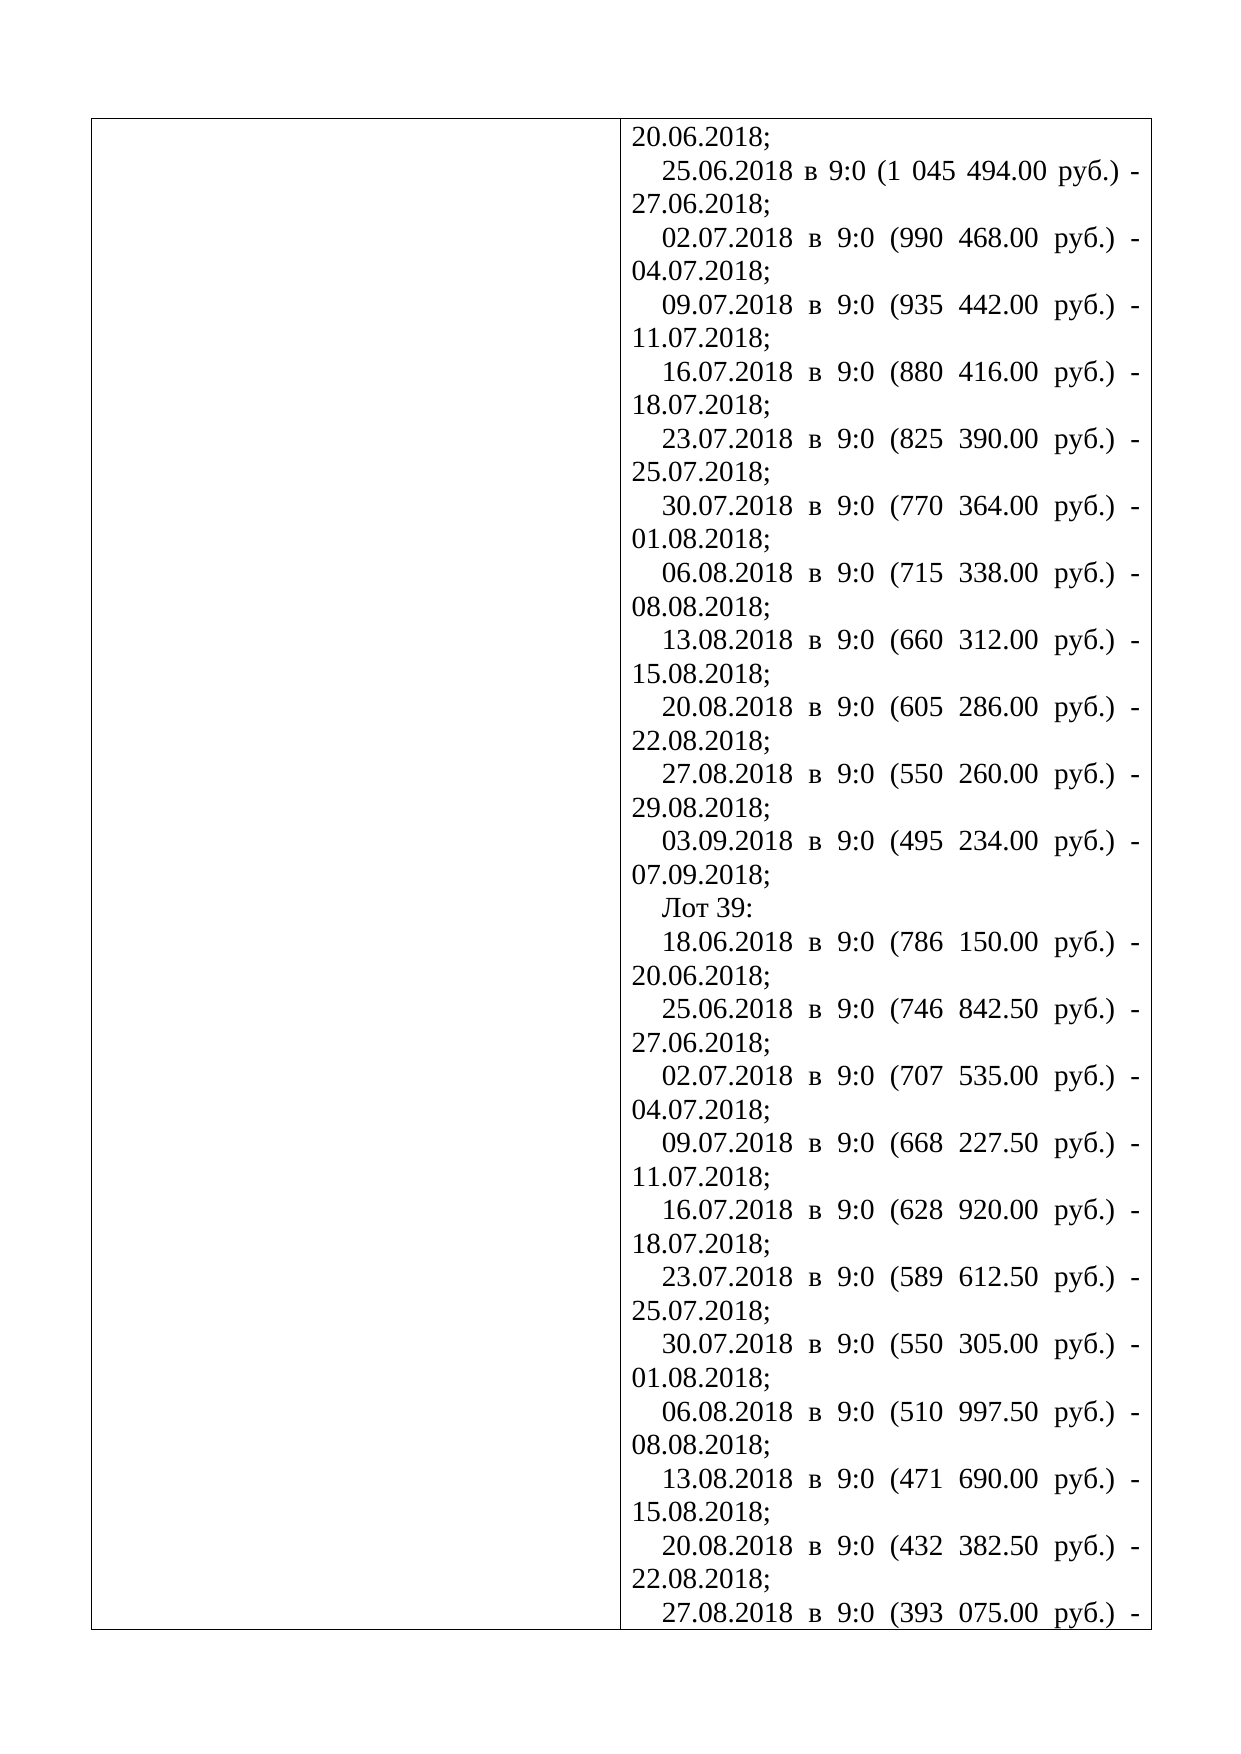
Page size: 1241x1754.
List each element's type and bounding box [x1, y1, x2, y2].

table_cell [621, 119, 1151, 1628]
table_cell [92, 119, 620, 1628]
